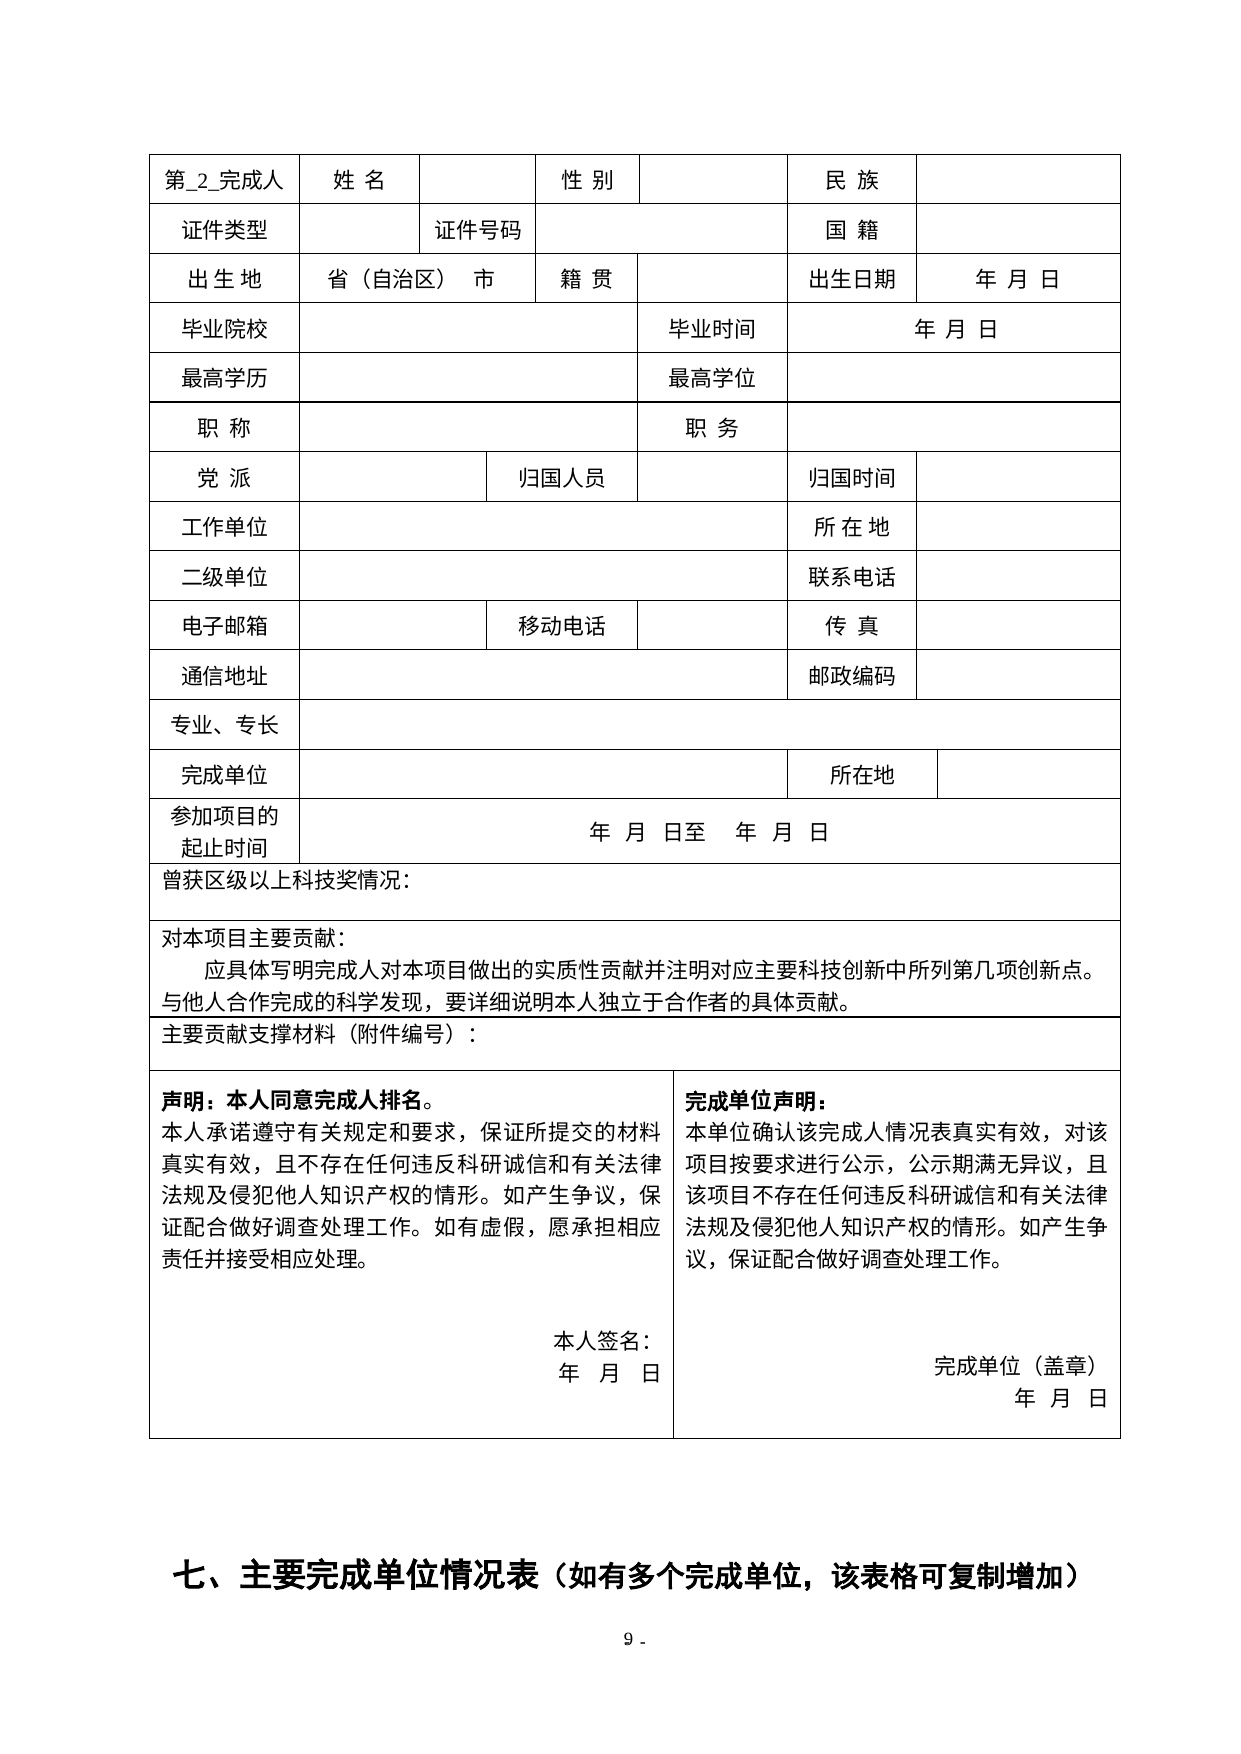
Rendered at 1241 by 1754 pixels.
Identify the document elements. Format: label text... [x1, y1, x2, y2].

table_cell 出 生 地 [150, 254, 299, 302]
table_cell 姓 名 [300, 155, 419, 203]
table_cell [917, 551, 1120, 600]
table_cell [917, 650, 1120, 699]
table_cell [300, 750, 787, 798]
table_cell [300, 204, 419, 253]
table_cell 传 真 [788, 601, 916, 649]
table_cell 毕业院校 [150, 303, 299, 352]
table_cell 第_2_完成人 [150, 155, 299, 203]
table_cell [300, 650, 787, 699]
table_cell [917, 155, 1120, 203]
table_cell [300, 303, 637, 352]
table_cell 完成单位 [150, 750, 299, 798]
table_cell 国 籍 [788, 204, 916, 253]
table_cell [300, 452, 486, 501]
table_cell [420, 155, 535, 203]
table_cell 职 称 [150, 403, 299, 451]
table_cell [788, 403, 1120, 451]
table_cell 民 族 [788, 155, 916, 203]
table_cell [536, 204, 787, 253]
table_cell 归国时间 [788, 452, 916, 501]
table_cell 所在地 [788, 750, 937, 798]
table_cell [917, 601, 1120, 649]
table_cell [638, 254, 787, 302]
table_cell 省（自治区） 市 [300, 254, 535, 302]
table_cell [300, 403, 637, 451]
table_cell 年 月 日至 年 月 日 [300, 799, 1120, 862]
table_cell 出生日期 [788, 254, 916, 302]
table_cell 二级单位 [150, 551, 299, 600]
table_cell 证件类型 [150, 204, 299, 253]
table_cell 移动电话 [487, 601, 637, 649]
table_cell 最高学位 [638, 353, 787, 401]
table_cell 籍 贯 [536, 254, 637, 302]
table_cell 毕业时间 [638, 303, 787, 352]
table_cell [300, 353, 637, 401]
table_cell [917, 502, 1120, 550]
table_cell [640, 155, 787, 203]
table_cell [638, 601, 787, 649]
table_cell [300, 551, 787, 600]
table_cell [300, 601, 486, 649]
table_cell [300, 502, 787, 550]
table_cell 专业、专长 [150, 700, 299, 748]
table_cell [917, 452, 1120, 501]
table_cell 参加项目的起止时间 [150, 799, 299, 862]
table_cell 主要贡献支撑材料（附件编号）： [150, 1018, 1120, 1070]
table_cell 工作单位 [150, 502, 299, 550]
table_cell 电子邮箱 [150, 601, 299, 649]
table_cell [917, 204, 1120, 253]
table_cell 曾获区级以上科技奖情况： [150, 864, 1120, 920]
table_cell 职 务 [638, 403, 787, 451]
table_cell 完成单位声明： 本单位确认该完成人情况表真实有效，对该项目按要求进行公示，公示期满无异议，且该项目不存在任何违反科研诚信和有关法律法规及侵犯他人知识产权的情形。如产生争议，保证配合做好调查处理工作。 完成单位（盖章） 年 月 日 [674, 1071, 1120, 1438]
table_cell [788, 353, 1120, 401]
table_cell 联系电话 [788, 551, 916, 600]
table_cell 归国人员 [487, 452, 637, 501]
table_cell [938, 750, 1120, 798]
table_cell 性 别 [536, 155, 639, 203]
table_cell 邮政编码 [788, 650, 916, 699]
table_cell 党 派 [150, 452, 299, 501]
table_cell 所 在 地 [788, 502, 916, 550]
table_cell [638, 452, 787, 501]
table_cell [300, 700, 1120, 748]
table_cell 年 月 日 [917, 254, 1120, 302]
table_cell 声明：本人同意完成人排名。 本人承诺遵守有关规定和要求，保证所提交的材料真实有效，且不存在任何违反科研诚信和有关法律法规及侵犯他人知识产权的情形。如产生争议，保证配合做好调查处理工作。如有虚假，愿承担相应责任并接受相应处理。 本人签名： 年 月 日 [150, 1071, 673, 1438]
table_cell 年 月 日 [788, 303, 1120, 352]
table_cell 证件号码 [420, 204, 535, 253]
text 七、主要完成单位情况表（如有多个完成单位，该表格可复制增加） [172, 1553, 1116, 1591]
table_cell 对本项目主要贡献： 应具体写明完成人对本项目做出的实质性贡献并注明对应主要科技创新中所列第几项创新点。与他人合作完成的科学发现，要详细说明本人独立于合作者的具体贡献。 [150, 921, 1120, 1016]
table_cell 通信地址 [150, 650, 299, 699]
table_cell 最高学历 [150, 353, 299, 401]
